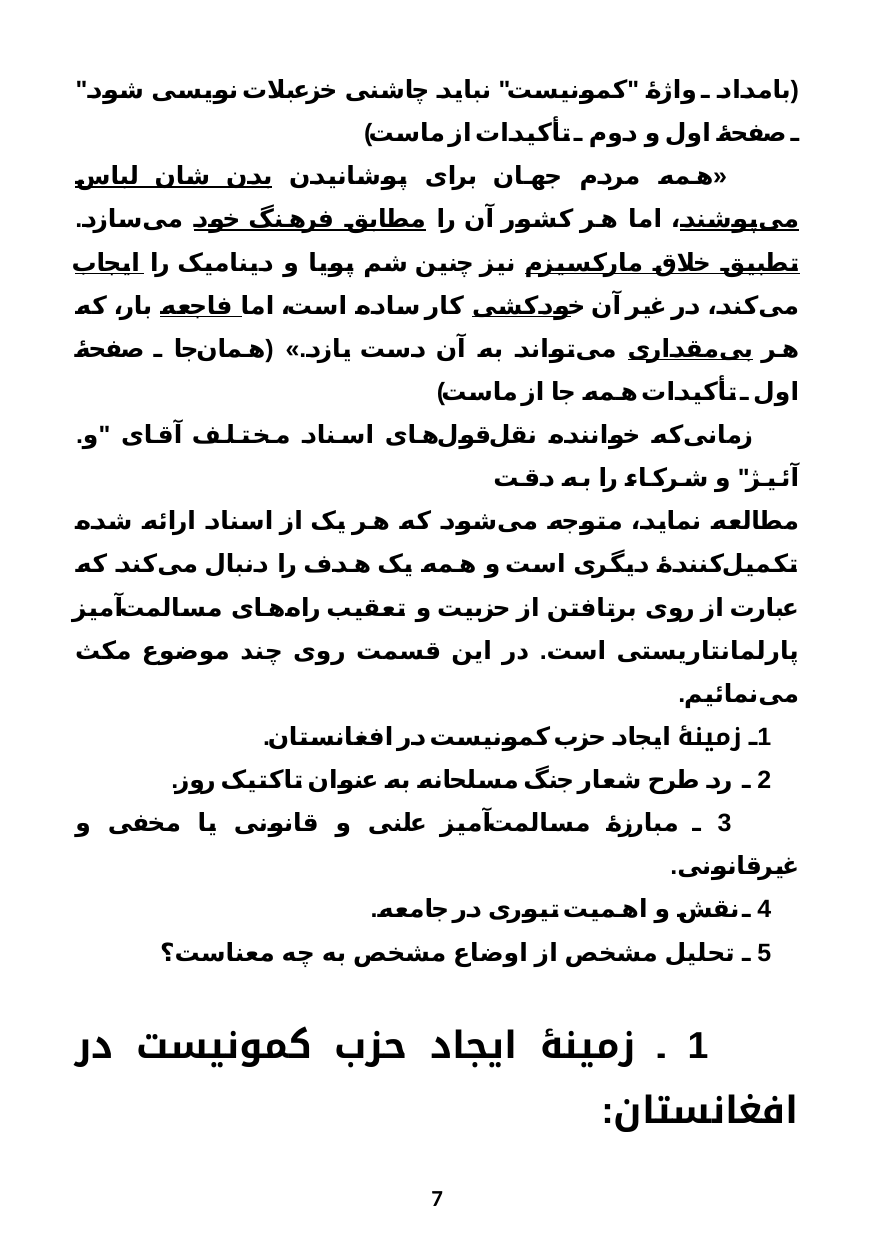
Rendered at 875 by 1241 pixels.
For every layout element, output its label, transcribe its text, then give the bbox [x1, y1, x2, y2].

text 1 ـ زمینۀ ایجاد حزب کمونیست در افغانستان: [75, 1024, 799, 1132]
text مطالعه نماید، متوجه می‌شود که هر یک از اسناد ارائه شده تکمیل‌کنندۀ دیگری است و همه یک هدف را دنبال می‌کند که عبارت از روی برتافتن از حزبیت و تعقیب راه‌های مسالمت‌آمیز پارلمانتاریستی است. در این قسمت روی چند موضوع مکث می‌نمائیم. [75, 506, 799, 707]
text «همه مردم جهان برای پوشانیدن بدن شان لباس می‌پوشند، اما هر کشور آن‌ را مطابق فرهنگ خود می‌سازد. تطبیق خلاق مارکسیزم نیز چنین شم پویا و دینامیک را ایجاب می‌کند، در غیر آن خودکشی کار ساده است، اما فاجعه بار، که هر بی‌مقداری می‌تواند به آن دست یازد.» (همان‌جا ـ صفحۀ اول ـ تأکیدات همه جا از ماست) [75, 161, 799, 406]
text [75, 75, 799, 147]
text 5 ـ تحلیل مشخص از اوضاع مشخص به چه معناست؟ [75, 937, 799, 966]
text 3 ـ مبارزۀ مسالمت‌آمیز علنی و قانونی یا مخفی و غیرقانونی. [75, 808, 799, 880]
text زمانی‌که خواننده نقل‌قول‌های اسـناد مـخـتـلـف آقـای "و. آئـیـژ" و شـرکـاء را بـه دقـت [75, 420, 799, 492]
text 1ـ زمینۀ ایجاد حزب کمونیست در افغانستان. [75, 722, 799, 751]
text 4 ـ نقش و اهمیت تیوری در جامعه. [75, 894, 799, 923]
text 2 ـ رد طرح شعار جنگ مسلحانه به عنوان تاکتیک روز. [75, 765, 799, 794]
